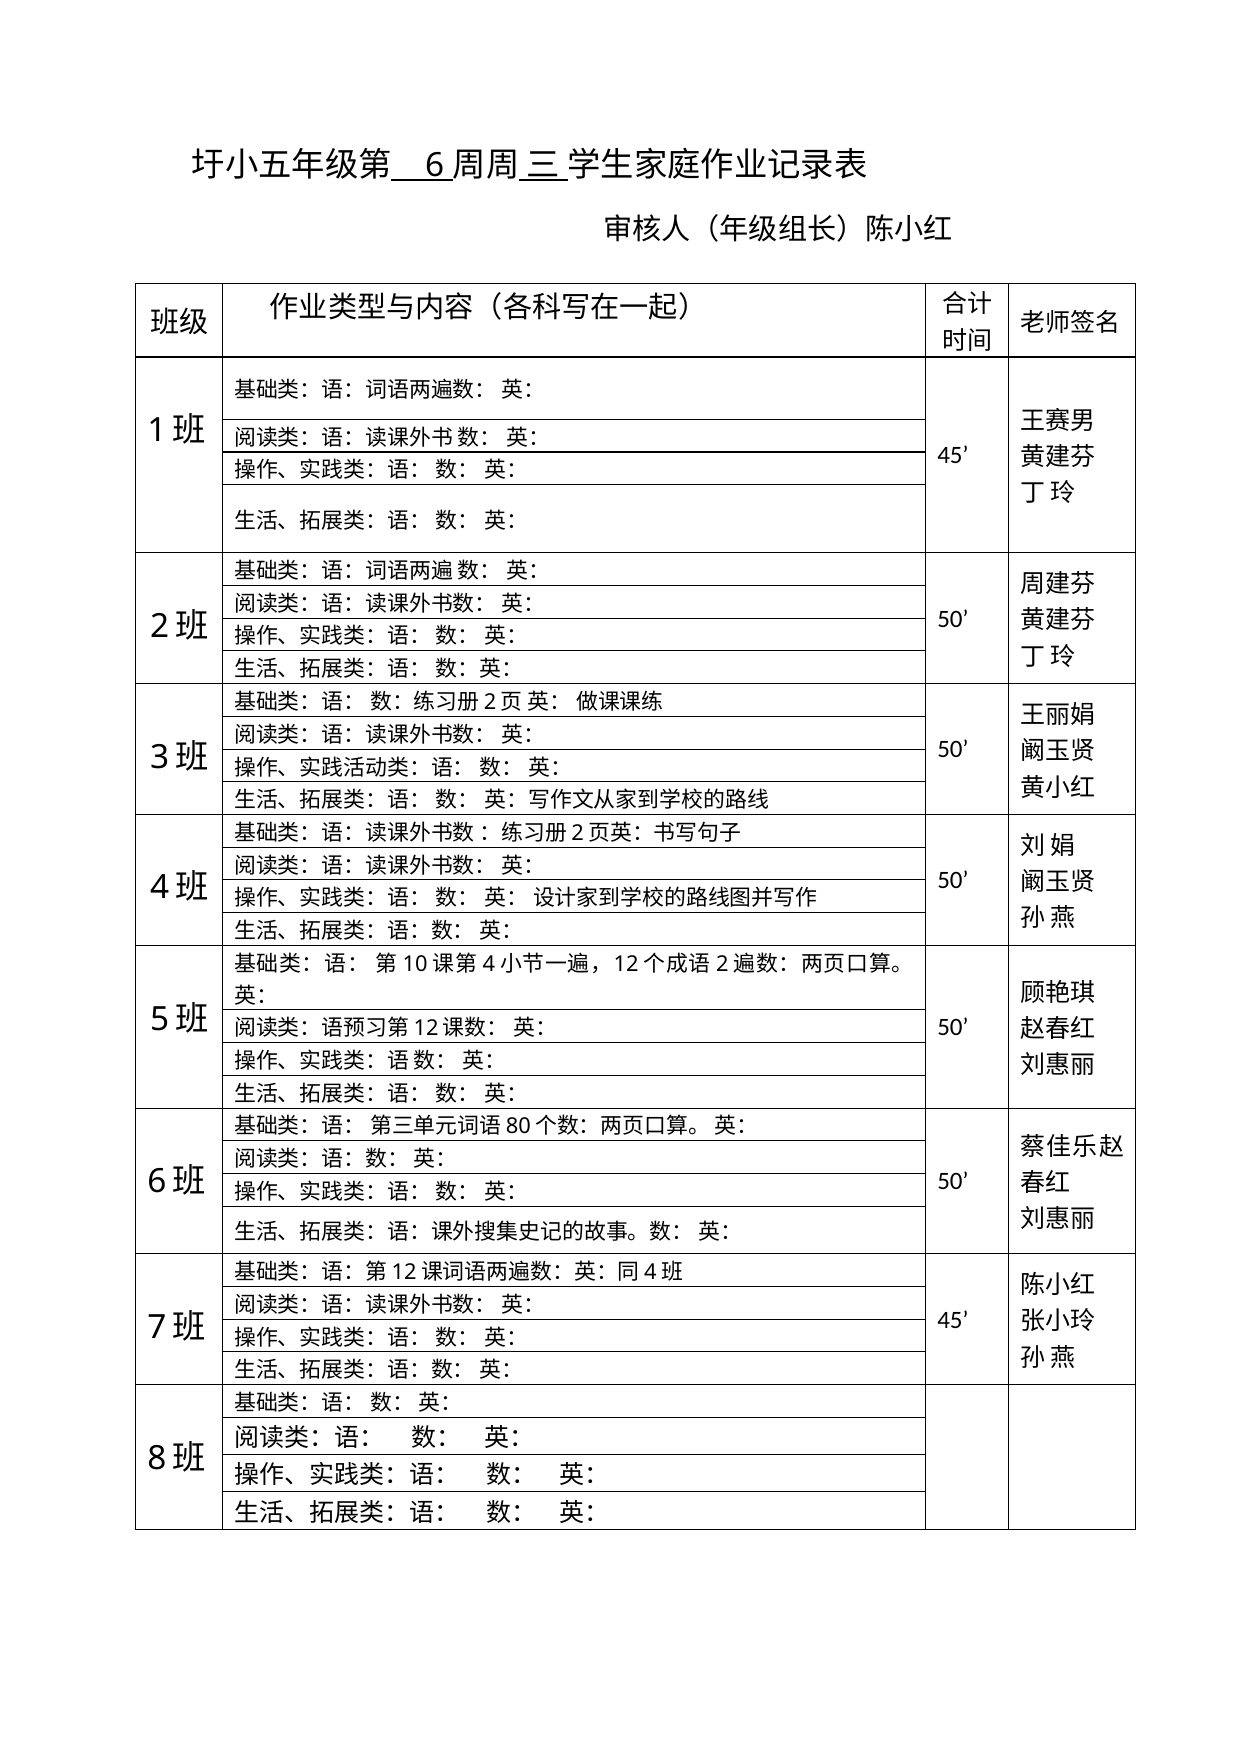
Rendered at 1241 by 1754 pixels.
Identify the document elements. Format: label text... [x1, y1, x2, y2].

table_cell 45’ [926, 1254, 1008, 1384]
table_cell 刘 娟 阚玉贤 孙 燕 [1009, 815, 1135, 945]
table_cell 王赛男 黄建芬 丁 玲 [1009, 358, 1135, 552]
table_cell 基础类：语： 数：练习册2页 英： 做课课练 [223, 684, 925, 716]
table_cell 基础类：语：第12课词语两遍数：英：同4班 [223, 1254, 925, 1286]
table_cell 基础类：语： 第三单元词语80个数：两页口算。 英： [223, 1109, 925, 1140]
table_cell 45’ [926, 358, 1008, 552]
table_cell 生活、拓展类：语： 数： 英：写作文从家到学校的路线 [223, 782, 925, 814]
table_cell 操作、实践活动类：语： 数： 英： [223, 750, 925, 781]
table_cell 操作、实践类：语 数： 英： [223, 1043, 925, 1075]
table_cell 操作、实践类：语： 数： 英： [223, 453, 925, 484]
table_header 作业类型与内容（各科写在一起） [223, 284, 925, 356]
table_cell 50’ [926, 553, 1008, 683]
table_cell 基础类：语： 第10课第4小节一遍，12个成语2遍数：两页口算。 英： [223, 946, 925, 1009]
table_cell 生活、拓展类：语：课外搜集史记的故事。数： 英： [223, 1207, 925, 1253]
table_cell 50’ [926, 815, 1008, 945]
table_cell 阅读类：语：读课外书数： 英： [223, 586, 925, 617]
table_cell 操作、实践类：语： 数： 英： [223, 1455, 925, 1491]
table_cell 操作、实践类：语： 数： 英： [223, 1320, 925, 1351]
table_cell 阅读类：语预习第12课数： 英： [223, 1010, 925, 1042]
table_cell 2班 [136, 553, 222, 683]
table_cell 基础类：语： 数： 英： [223, 1385, 925, 1417]
table_cell 操作、实践类：语： 数： 英： [223, 1174, 925, 1206]
table_cell 阅读类：语：读课外书数： 英： [223, 1287, 925, 1318]
table_cell 阅读类：语： 数： 英： [223, 1418, 925, 1454]
table_header 合计 时间 [926, 284, 1008, 356]
table_cell 8班 [136, 1385, 222, 1528]
table_cell 顾艳琪 赵春红 刘惠丽 [1009, 946, 1135, 1107]
table_cell 蔡佳乐赵春红 刘惠丽 [1009, 1109, 1135, 1253]
table_cell 生活、拓展类：语：数： 英： [223, 913, 925, 945]
table_cell 操作、实践类：语： 数： 英： [223, 619, 925, 650]
table_cell 阅读类：语：数： 英： [223, 1141, 925, 1173]
table_cell 王丽娟 阚玉贤 黄小红 [1009, 684, 1135, 814]
table_cell 操作、实践类：语： 数： 英： 设计家到学校的路线图并写作 [223, 880, 925, 912]
table_header 老师签名 [1009, 284, 1135, 356]
table_cell 6班 [136, 1109, 222, 1253]
table_cell 阅读类：语：读课外书 数： 英： [223, 420, 925, 451]
table_cell 阅读类：语：读课外书数： 英： [223, 848, 925, 879]
table_cell 基础类：语：词语两遍数： 英： [223, 358, 925, 419]
table_cell 50’ [926, 946, 1008, 1107]
table_cell 生活、拓展类：语： 数：英： [223, 651, 925, 683]
table_cell 7班 [136, 1254, 222, 1384]
table_cell 阅读类：语：读课外书数： 英： [223, 717, 925, 748]
table_cell 生活、拓展类：语： 数： 英： [223, 485, 925, 552]
table_cell 陈小红 张小玲 孙 燕 [1009, 1254, 1135, 1384]
table_cell 生活、拓展类：语： 数： 英： [223, 1492, 925, 1528]
table_cell 1班 [136, 358, 222, 552]
table_cell 50’ [926, 1109, 1008, 1253]
table_cell 基础类：语：词语两遍 数： 英： [223, 553, 925, 585]
text 圩小五年级第 6 周周 三 学生家庭作业记录表 [148, 129, 1093, 194]
table_cell 4班 [136, 815, 222, 945]
table_cell 基础类：语：读课外书数 ：练习册2页英：书写句子 [223, 815, 925, 847]
table_cell 3班 [136, 684, 222, 814]
table_cell [1009, 1385, 1135, 1528]
text 审核人（年级组长）陈小红 [148, 194, 1093, 259]
table_cell 5班 [136, 946, 222, 1107]
table_cell 生活、拓展类：语： 数： 英： [223, 1076, 925, 1107]
table_cell 50’ [926, 684, 1008, 814]
table_cell 周建芬 黄建芬 丁 玲 [1009, 553, 1135, 683]
table_header 班级 [136, 284, 222, 356]
table_cell 生活、拓展类：语：数： 英： [223, 1352, 925, 1384]
table_cell [926, 1385, 1008, 1528]
